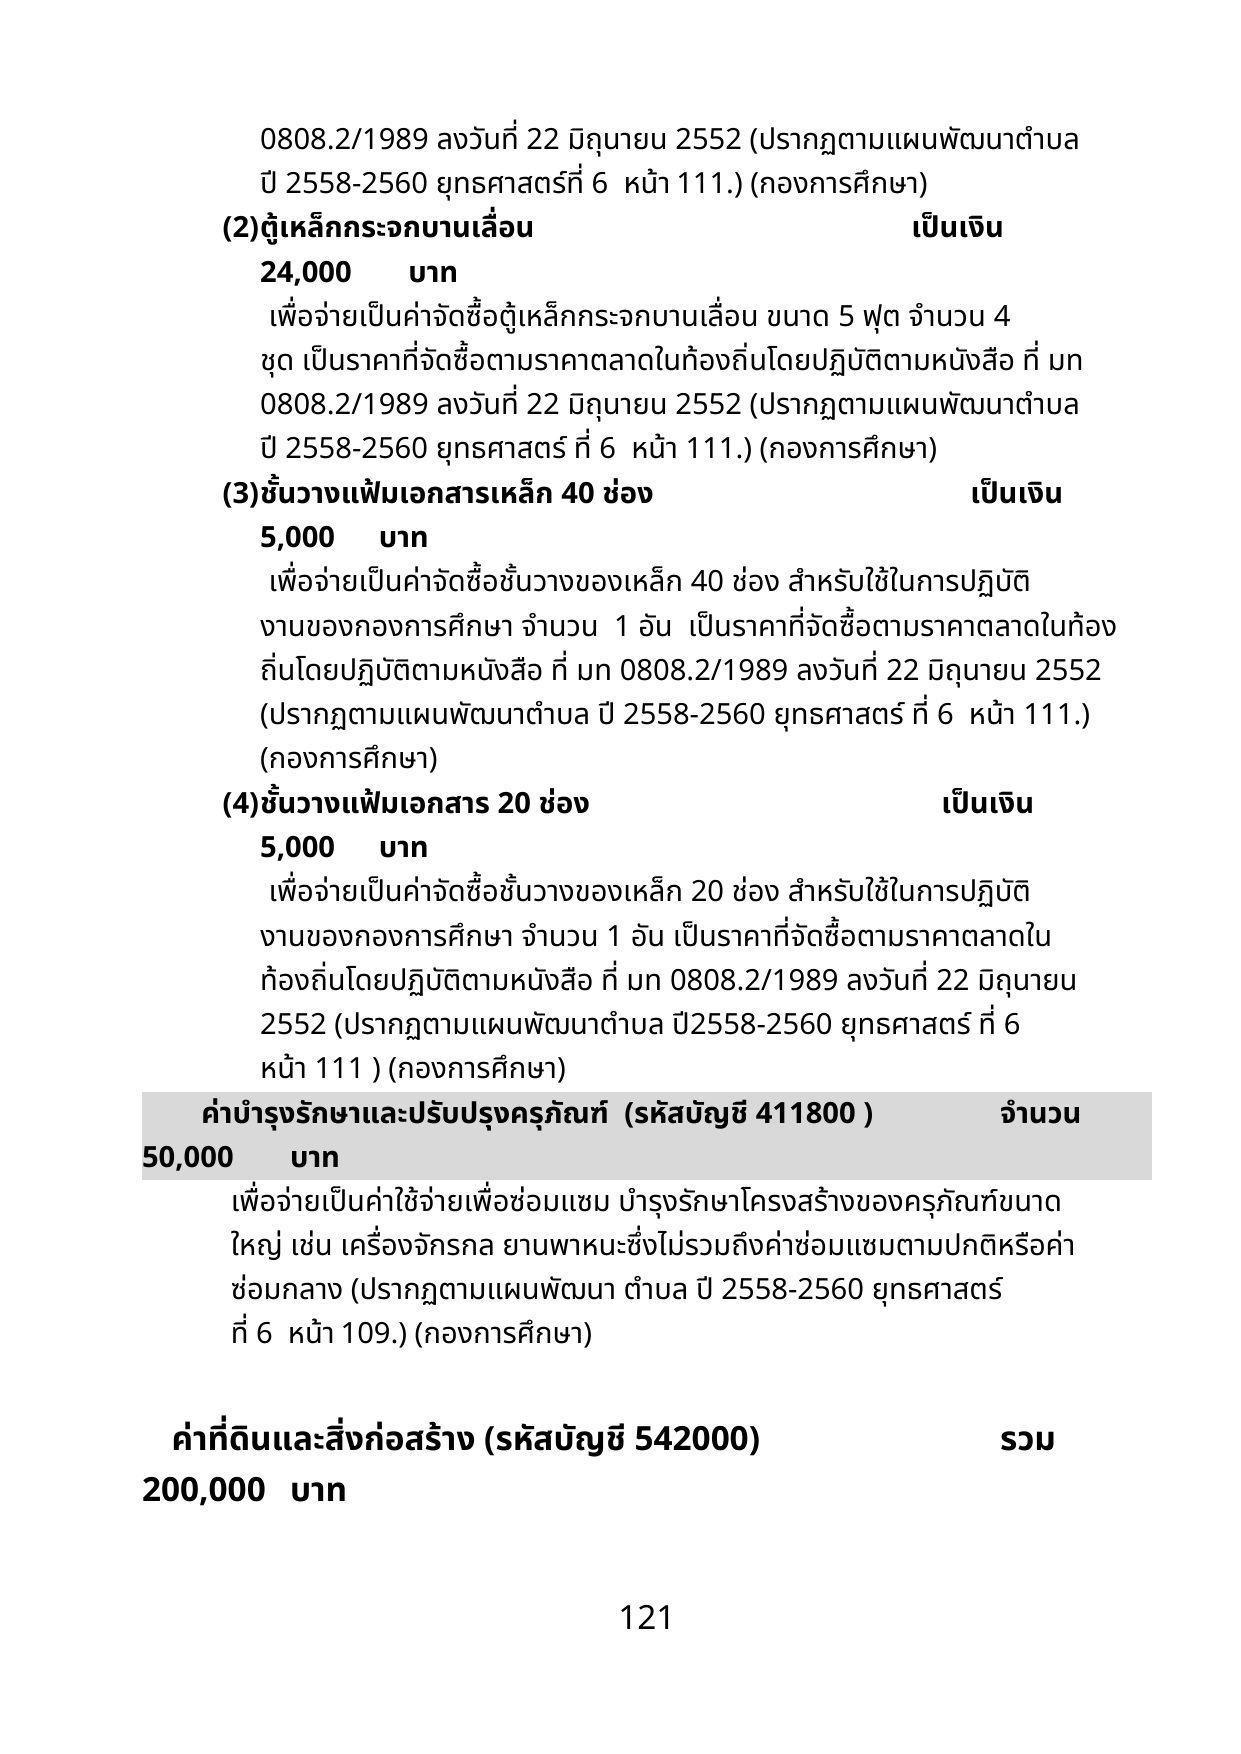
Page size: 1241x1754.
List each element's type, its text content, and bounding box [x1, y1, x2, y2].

list ชุด เป็นราคาที่จัดซื้อตามราคาตลาดในท้องถิ่นโดยปฏิบัติตามหนังสือ ที่ มท [260, 339, 1152, 383]
list (ปรากฏตามแผนพัฒนาตำบล ปี 2558-2560 ยุทธศาสตร์ ที่ 6 หน้า 111.) [260, 693, 1152, 738]
text ค่าบำรุงรักษาและปรับปรุงครุภัณฑ์ (รหัสบัญชี 411800 ) จำนวน 50,000 บาท [142, 1092, 1152, 1180]
list ถิ่นโดยปฏิบัติตามหนังสือ ที่ มท 0808.2/1989 ลงวันที่ 22 มิถุนายน 2552 [260, 649, 1152, 693]
text ที่ 6 หน้า109.) (กองการศึกษา) [201, 1313, 1152, 1357]
list 0808.2/1989 ลงวันที่ 22 มิถุนายน 2552 (ปรากฏตามแผนพัฒนาตำบล [260, 383, 1152, 428]
list ปี 2558-2560 ยุทธศาสตร์ ที่ 6 หน้า 111.) (กองการศึกษา) [260, 428, 1152, 472]
list 0808.2/1989 ลงวันที่ 22 มิถุนายน 2552 (ปรากฏตามแผนพัฒนาตำบล [260, 118, 1152, 162]
list งานของกองการศึกษา จำนวน 1 อัน เป็นราคาที่จัดซื้อตามราคาตลาดในท้อง [260, 605, 1152, 649]
list 2552 (ปรากฏตามแผนพัฒนาตำบล ปี2558-2560 ยุทธศาสตร์ ที่ 6 [260, 1003, 1152, 1048]
list ท้องถิ่นโดยปฏิบัติตามหนังสือ ที่ มท 0808.2/1989 ลงวันที่ 22 มิถุนายน [260, 959, 1152, 1003]
text ใหญ่ เช่น เครื่องจักรกล ยานพาหนะซึ่งไม่รวมถึงค่าซ่อมแซมตามปกติหรือค่า [142, 1224, 1152, 1268]
list หน้า 111 ) (กองการศึกษา) [260, 1048, 1152, 1092]
list ชั้นวางแฟ้มเอกสาร 20 ช่อง เป็นเงิน 5,000 บาท [222, 782, 1152, 871]
list งานของกองการศึกษา จำนวน 1 อัน เป็นราคาที่จัดซื้อตามราคาตลาดใน [260, 915, 1152, 959]
list เพื่อจ่ายเป็นค่าจัดซื้อตู้เหล็กกระจกบานเลื่อน ขนาด 5 ฟุต จำนวน 4 [268, 295, 1152, 339]
list ชั้นวางแฟ้มเอกสารเหล็ก 40 ช่อง เป็นเงิน 5,000 บาท [222, 472, 1152, 561]
list เพื่อจ่ายเป็นค่าจัดซื้อชั้นวางของเหล็ก 40 ช่อง สำหรับใช้ในการปฏิบัติ [268, 561, 1152, 605]
list (กองการศึกษา) [260, 738, 1152, 782]
list เพื่อจ่ายเป็นค่าจัดซื้อชั้นวางของเหล็ก 20 ช่อง สำหรับใช้ในการปฏิบัติ [268, 871, 1152, 915]
text ซ่อมกลาง (ปรากฏตามแผนพัฒนา ตำบล ปี 2558-2560 ยุทธศาสตร์ [201, 1268, 1152, 1313]
list ปี 2558-2560 ยุทธศาสตร์ที่ 6 หน้า111.) (กองการศึกษา) [260, 162, 1152, 207]
text ค่าที่ดินและสิ่งก่อสร้าง (รหัสบัญชี 542000) รวม 200,000 บาท [142, 1415, 1152, 1516]
list ตู้เหล็กกระจกบานเลื่อน เป็นเงิน 24,000 บาท [222, 207, 1152, 295]
text เพื่อจ่ายเป็นค่าใช้จ่ายเพื่อซ่อมแซม บำรุงรักษาโครงสร้างของครุภัณฑ์ขนาด [142, 1180, 1152, 1224]
